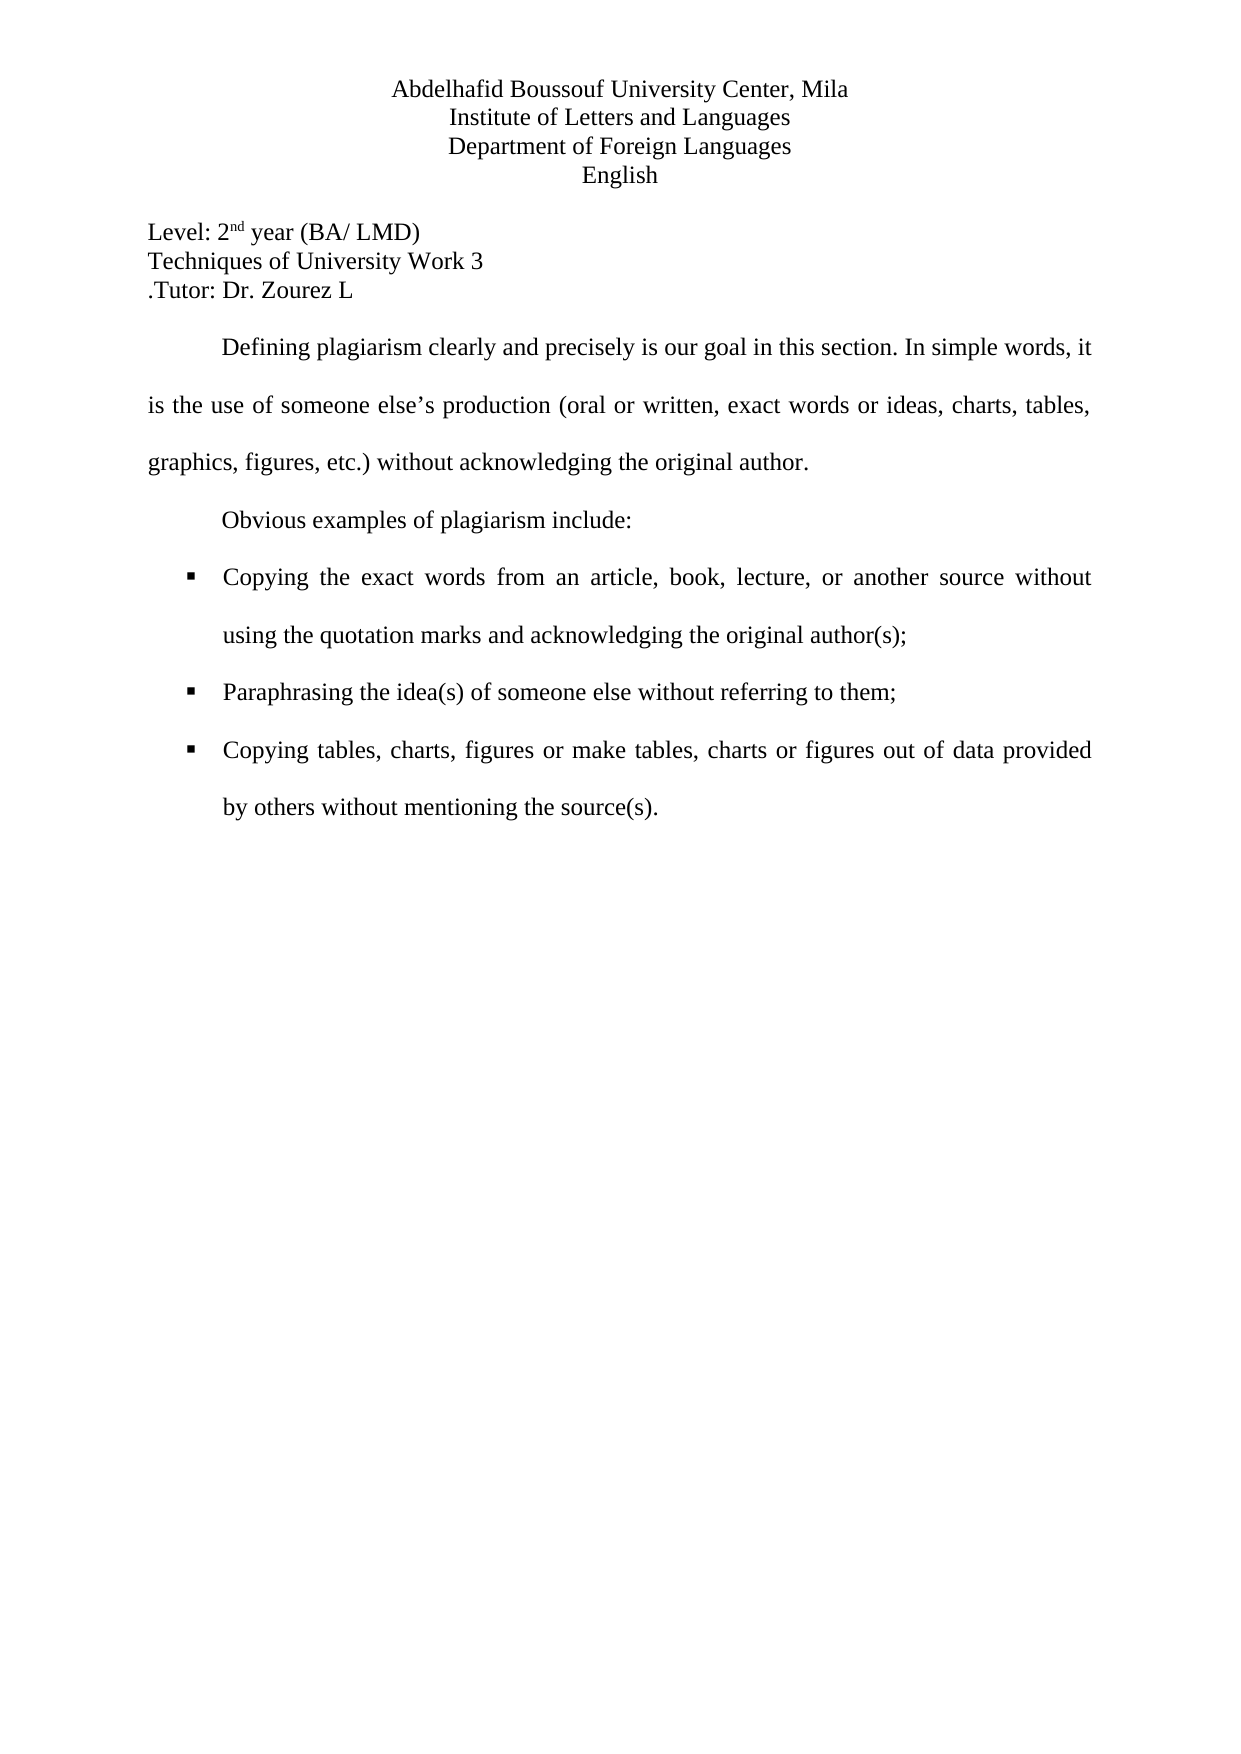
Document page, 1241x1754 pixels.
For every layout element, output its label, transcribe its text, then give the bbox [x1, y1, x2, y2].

list Copying the exact words from an article, book, lecture, or another source without using the quotation marks and acknowledging the original author(s); [185, 562, 1093, 649]
list Copying tables, charts, figures or make tables, charts or figures out of data provided by others without mentioning the source(s). [185, 735, 1093, 821]
text Defining plagiarism clearly and precisely is our goal in this section. In simple words, it is the use of someone else’s production (oral or written, exact words or ideas, charts, tables, graphics, figures, etc.) without acknowledging the original author. [148, 332, 1093, 476]
list Paraphrasing the idea(s) of someone else without referring to them; [185, 677, 1093, 706]
text Obvious examples of plagiarism include: [148, 505, 1093, 534]
